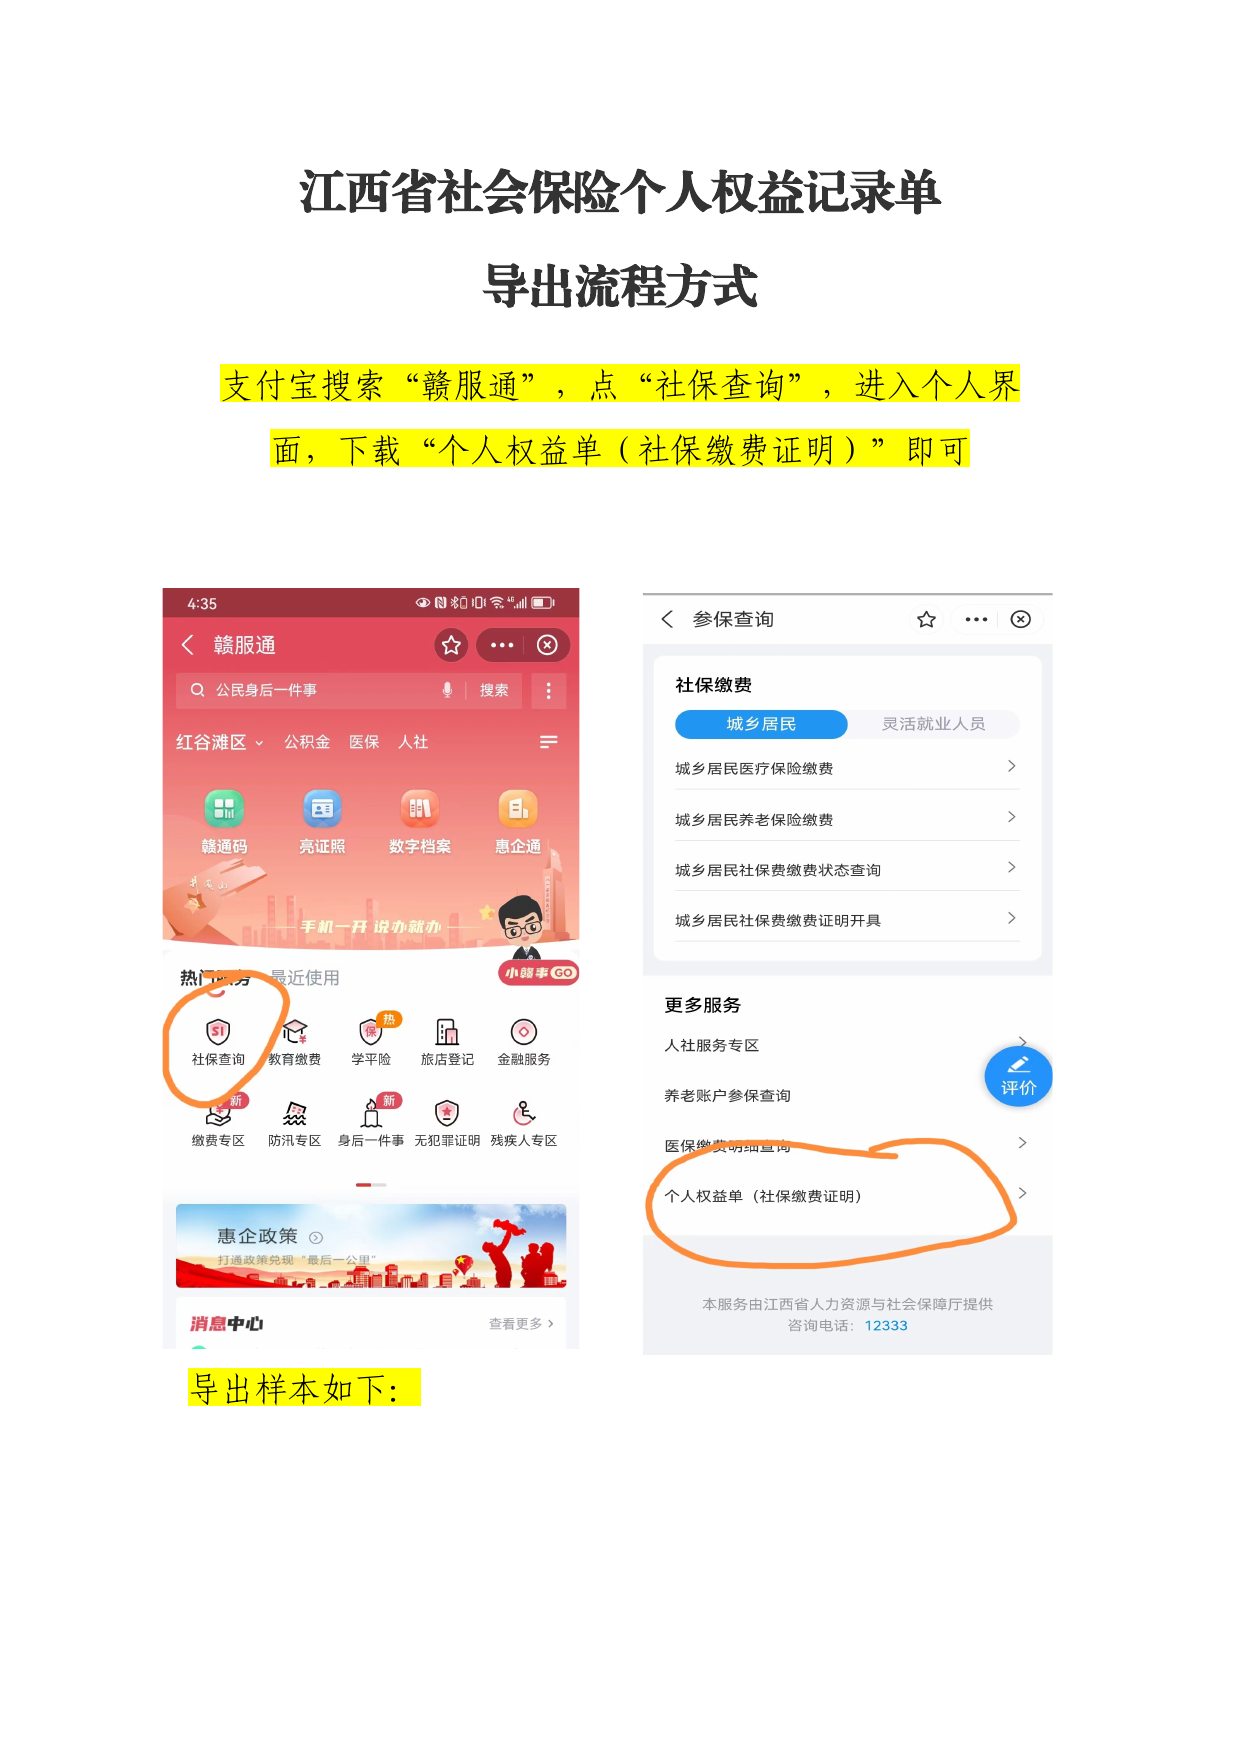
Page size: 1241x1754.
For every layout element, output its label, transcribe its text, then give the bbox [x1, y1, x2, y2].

list 导出样本如下： [187, 834, 1053, 1419]
picture [162, 588, 580, 1349]
text 支付宝搜索“赣服通”，点“社保查询”，进入个人界面，下载“个人权益单（社保缴费证明）”即可 [187, 350, 1053, 480]
picture [642, 593, 1053, 1355]
text 导出流程方式 [187, 256, 1053, 321]
text 江西省社会保险个人权益记录单 [187, 162, 1053, 227]
